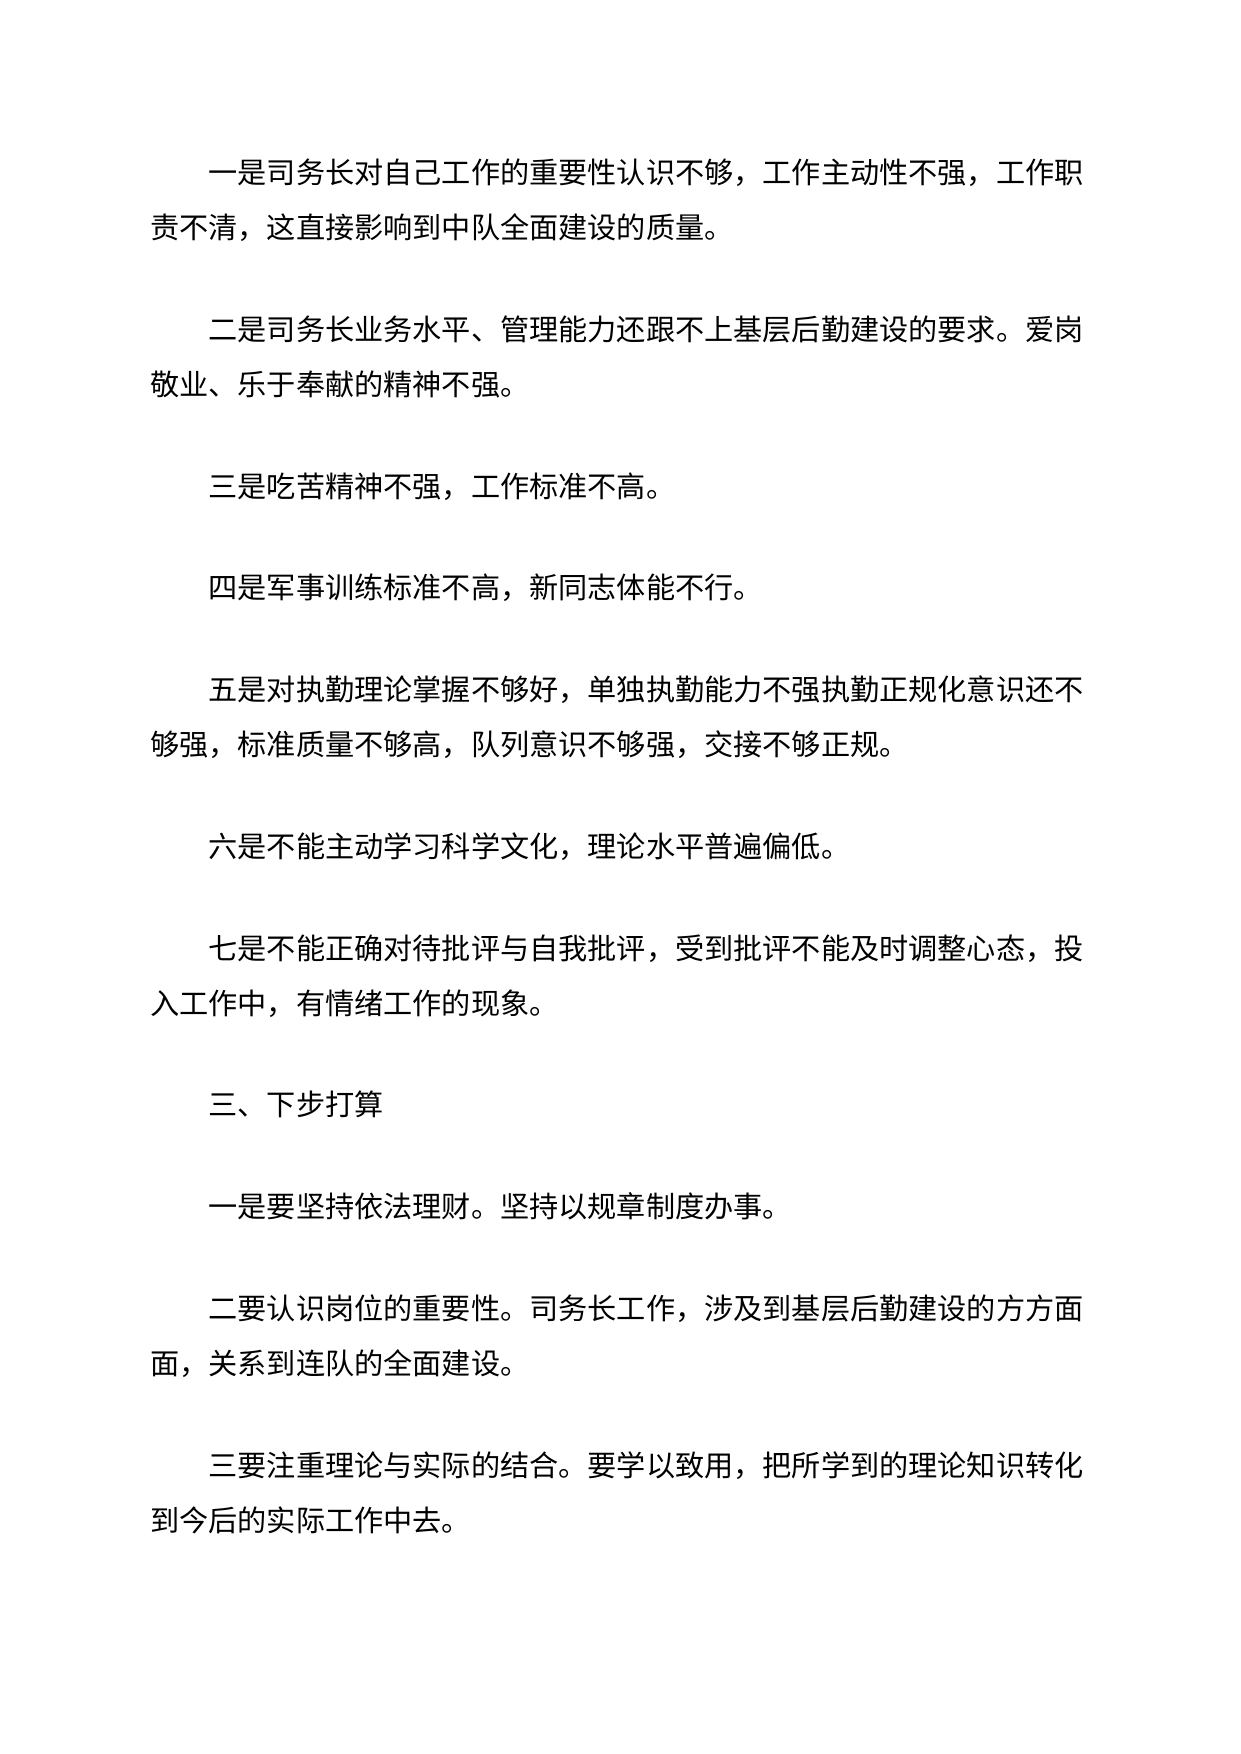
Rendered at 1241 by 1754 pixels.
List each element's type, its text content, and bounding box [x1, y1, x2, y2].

text 二是司务长业务水平、管理能力还跟不上基层后勤建设的要求。爱岗敬业、乐于奉献的精神不强。 [150, 307, 1090, 404]
text 五是对执勤理论掌握不够好，单独执勤能力不强执勤正规化意识还不够强，标准质量不够高，队列意识不够强，交接不够正规。 [150, 667, 1090, 764]
text 三、下步打算 [150, 1082, 1090, 1124]
text 六是不能主动学习科学文化，理论水平普遍偏低。 [150, 823, 1090, 866]
text 七是不能正确对待批评与自我批评，受到批评不能及时调整心态，投入工作中，有情绪工作的现象。 [150, 925, 1090, 1022]
text 三要注重理论与实际的结合。要学以致用，把所学到的理论知识转化到今后的实际工作中去。 [150, 1442, 1090, 1539]
text 四是军事训练标准不高，新同志体能不行。 [150, 565, 1090, 607]
text 二要认识岗位的重要性。司务长工作，涉及到基层后勤建设的方方面面，关系到连队的全面建设。 [150, 1286, 1090, 1383]
text 一是司务长对自己工作的重要性认识不够，工作主动性不强，工作职责不清，这直接影响到中队全面建设的质量。 [150, 150, 1090, 247]
text 三是吃苦精神不强，工作标准不高。 [150, 463, 1090, 506]
text 一是要坚持依法理财。坚持以规章制度办事。 [150, 1184, 1090, 1226]
